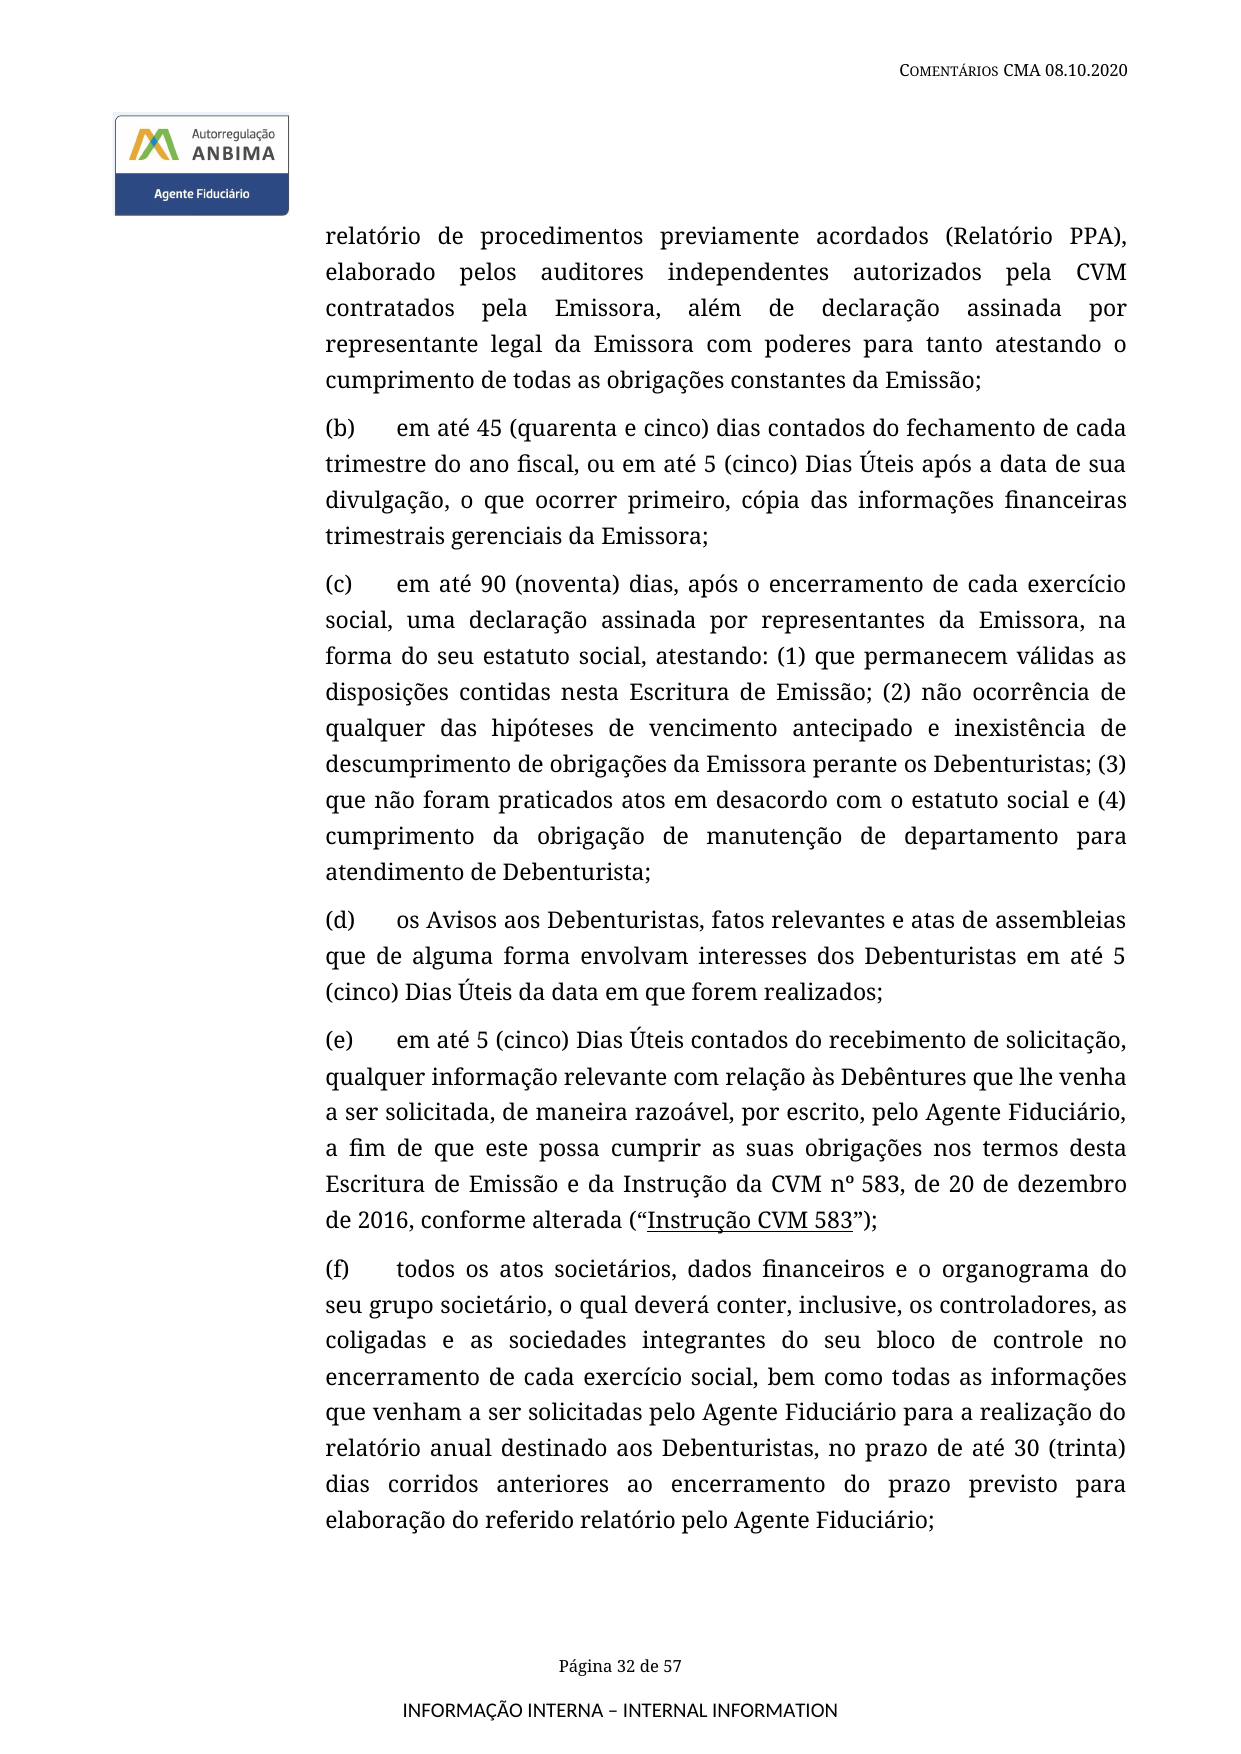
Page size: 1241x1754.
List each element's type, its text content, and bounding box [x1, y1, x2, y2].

picture [112, 112, 290, 216]
text em até 90 (noventa) dias, após o encerramento de cada exercício social, uma declaração assinada por representantes da Emissora, na forma do seu estatuto social, atestando: (1) que permanecem válidas as disposições contidas nesta Escritura de Emissão; (2) não ocorrência de qualquer das hipóteses de vencimento antecipado e inexistência de descumprimento de obrigações da Emissora perante os Debenturistas; (3) que não foram praticados atos em desacordo com o estatuto social e (4) cumprimento da obrigação de manutenção de departamento para atendimento de Debenturista; [325, 568, 1128, 887]
text em até 45 (quarenta e cinco) dias contados do fechamento de cada trimestre do ano fiscal, ou em até 5 (cinco) Dias Úteis após a data de sua divulgação, o que ocorrer primeiro, cópia das informações financeiras trimestrais gerenciais da Emissora; [325, 412, 1128, 551]
list os Avisos aos Debenturistas, fatos relevantes e atas de assembleias que de alguma forma envolvam interesses dos Debenturistas em até 5 (cinco) Dias Úteis da data em que forem realizados; [325, 904, 1128, 1007]
list em até 5 (cinco) Dias Úteis contados do recebimento de solicitação, qualquer informação relevante com relação às Debêntures que lhe venha a ser solicitada, de maneira razoável, por escrito, pelo Agente Fiduciário, a fim de que este possa cumprir as suas obrigações nos termos desta Escritura de Emissão e da Instrução da CVM nº 583, de 20 de dezembro de 2016, conforme alterada (“Instrução CVM 583”); [325, 1024, 1128, 1235]
list todos os atos societários, dados financeiros e o organograma do seu grupo societário, o qual deverá conter, inclusive, os controladores, as coligadas e as sociedades integrantes do seu bloco de controle no encerramento de cada exercício social, bem como todas as informações que venham a ser solicitadas pelo Agente Fiduciário para a realização do relatório anual destinado aos Debenturistas, no prazo de até 30 (trinta) dias corridos anteriores ao encerramento do prazo previsto para elaboração do referido relatório pelo Agente Fiduciário; [325, 1253, 1128, 1535]
